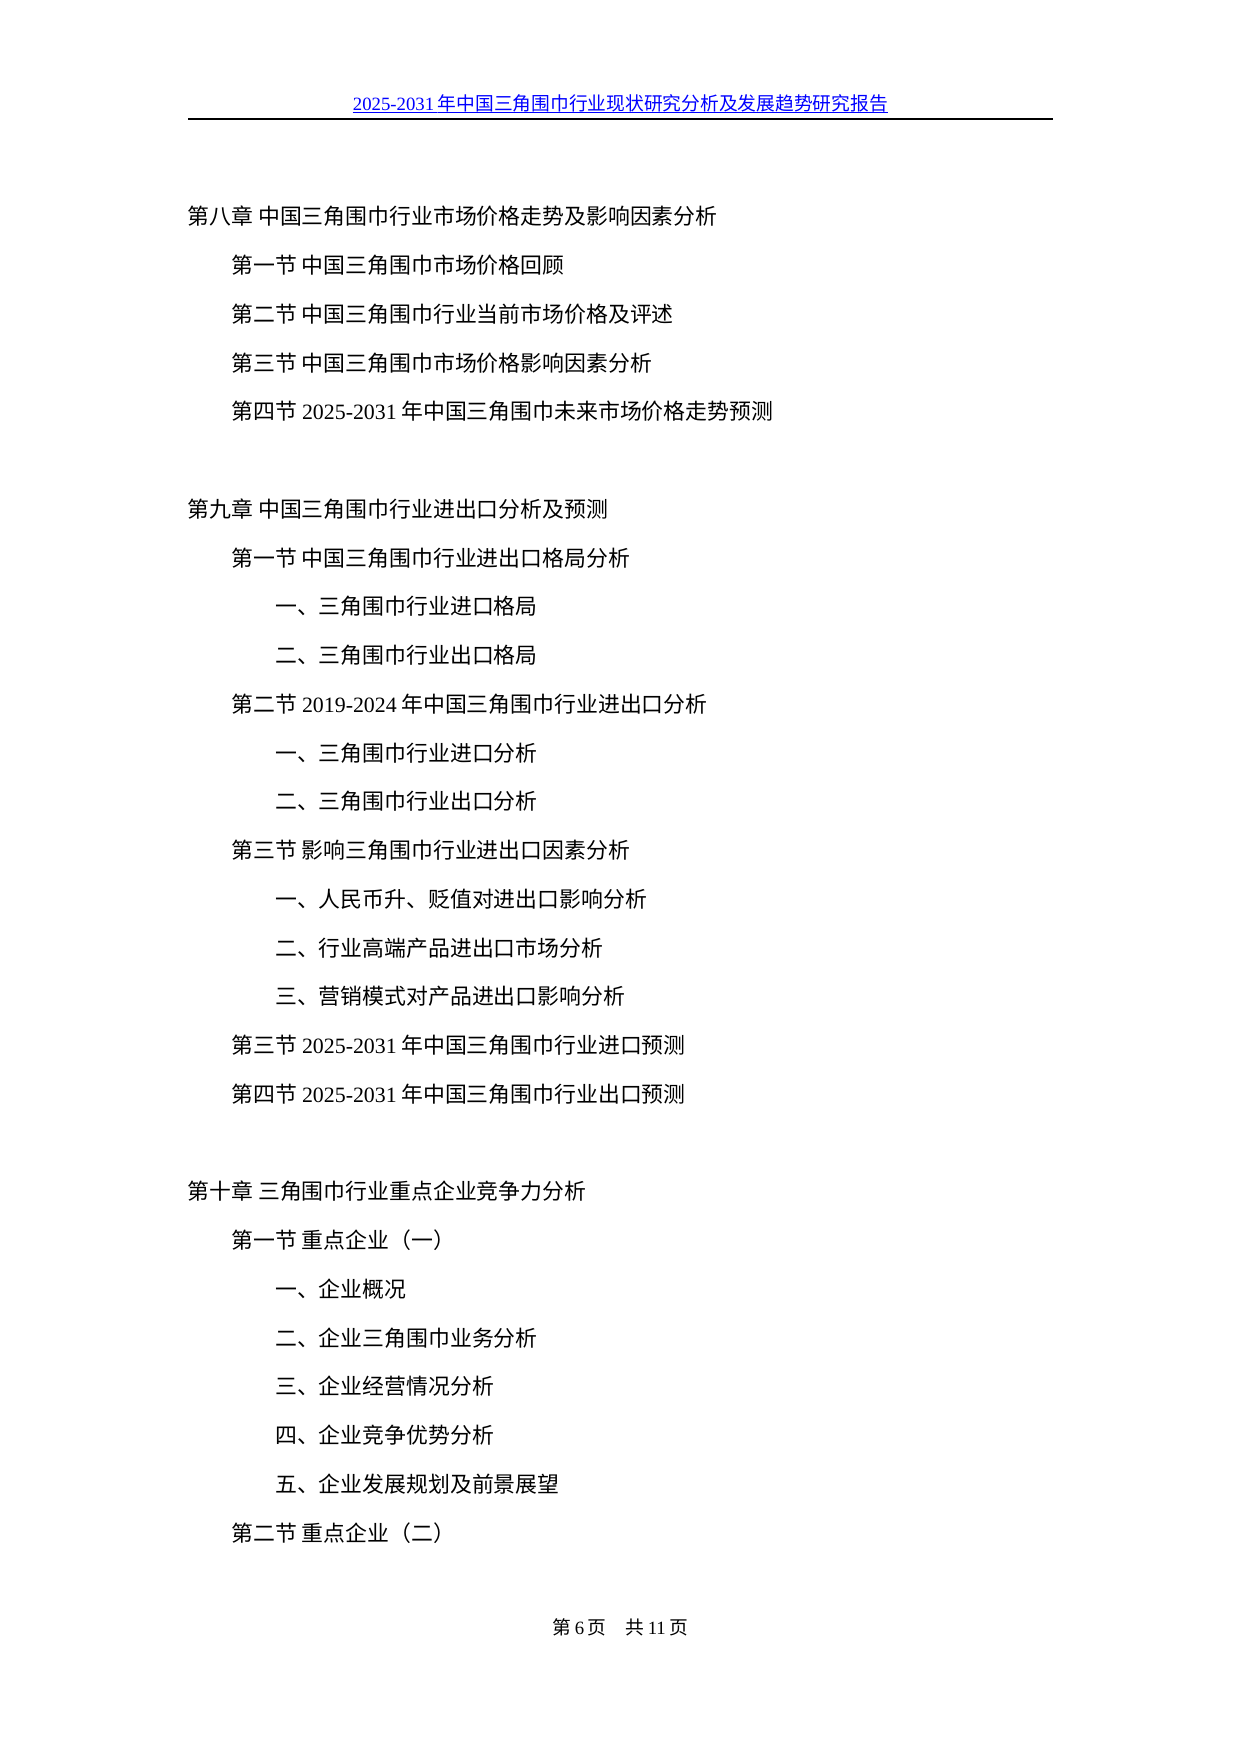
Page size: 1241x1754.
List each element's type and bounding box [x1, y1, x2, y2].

text [187, 150, 1053, 1548]
